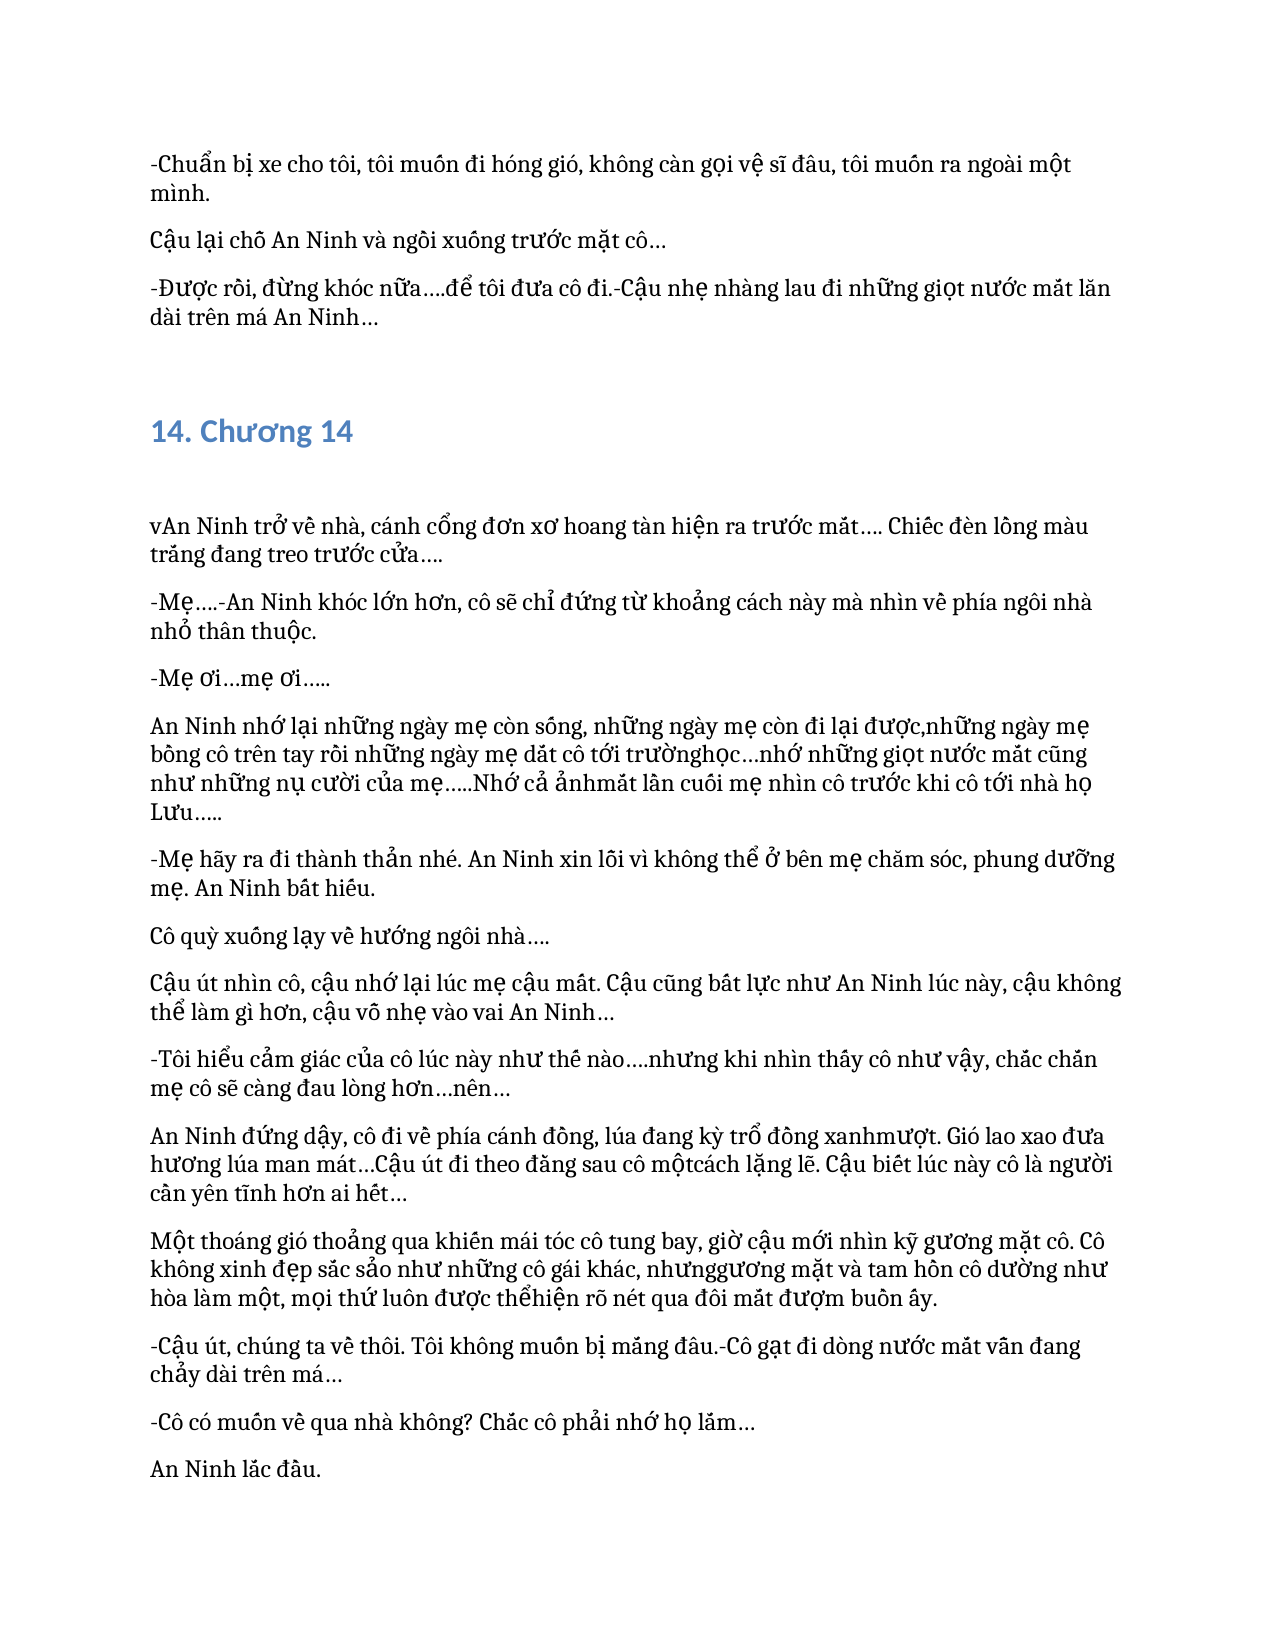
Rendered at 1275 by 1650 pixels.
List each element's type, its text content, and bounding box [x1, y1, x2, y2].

text Cô quỳ xuống lạy về hướng ngôi nhà…. [150, 922, 1125, 950]
text -Tôi hiểu cảm giác của cô lúc này như thế nào….nhưng khi nhìn thấy cô như vậy, chắc chắn mẹ cô sẽ càng đau lòng hơn…nên… [150, 1045, 1125, 1103]
text Cậu út nhìn cô, cậu nhớ lại lúc mẹ cậu mất. Cậu cũng bất lực như An Ninh lúc này, cậu không thể làm gì hơn, cậu vỗ nhẹ vào vai An Ninh… [150, 969, 1125, 1027]
subtitle 14. Chương 14 [150, 409, 1125, 450]
text -Chuẩn bị xe cho tôi, tôi muốn đi hóng gió, không càn gọi vệ sĩ đâu, tôi muốn ra ngoài một mình. [150, 150, 1125, 207]
text An Ninh lắc đầu. [150, 1455, 1125, 1484]
text An Ninh nhớ lại những ngày mẹ còn sống, những ngày mẹ còn đi lại được,những ngày mẹ bồng cô trên tay rồi những ngày mẹ dắt cô tới trườnghọc…nhớ những giọt nước mắt cũng như những nụ cười của mẹ…..Nhớ cả ảnhmắt lần cuối mẹ nhìn cô trước khi cô tới nhà họ Lưu….. [150, 712, 1125, 827]
text -Cậu út, chúng ta về thôi. Tôi không muốn bị mắng đâu.-Cô gạt đi dòng nước mắt vẫn đang chảy dài trên má… [150, 1332, 1125, 1389]
text vAn Ninh trở về nhà, cánh cổng đơn xơ hoang tàn hiện ra trước mắt…. Chiếc đèn lồng màu trắng đang treo trước cửa…. [150, 454, 1125, 569]
text An Ninh đứng dậy, cô đi về phía cánh đồng, lúa đang kỳ trổ đồng xanhmượt. Gió lao xao đưa hương lúa man mát…Cậu út đi theo đằng sau cô mộtcách lặng lẽ. Cậu biết lúc này cô là người cần yên tĩnh hơn ai hết… [150, 1122, 1125, 1208]
text -Cô có muốn về qua nhà không? Chắc cô phải nhớ họ lắm… [150, 1408, 1125, 1437]
text -Được rồi, đừng khóc nữa….để tôi đưa cô đi.-Cậu nhẹ nhàng lau đi những giọt nước mắt lăn dài trên má An Ninh… [150, 274, 1125, 389]
text -Mẹ ơi…mẹ ơi….. [150, 664, 1125, 693]
text -Mẹ hãy ra đi thành thản nhé. An Ninh xin lỗi vì không thể ở bên mẹ chăm sóc, phung dưỡng mẹ. An Ninh bất hiếu. [150, 845, 1125, 903]
text -Mẹ….-An Ninh khóc lớn hơn, cô sẽ chỉ đứng từ khoảng cách này mà nhìn về phía ngôi nhà nhỏ thân thuộc. [150, 588, 1125, 645]
text Cậu lại chỗ An Ninh và ngồi xuống trước mặt cô… [150, 226, 1125, 255]
text Một thoáng gió thoảng qua khiến mái tóc cô tung bay, giờ cậu mới nhìn kỹ gương mặt cô. Cô không xinh đẹp sắc sảo như những cô gái khác, nhưnggương mặt và tam hồn cô dường như hòa làm một, mọi thứ luôn được thểhiện rõ nét qua đôi mắt đượm buồn ấy. [150, 1227, 1125, 1313]
